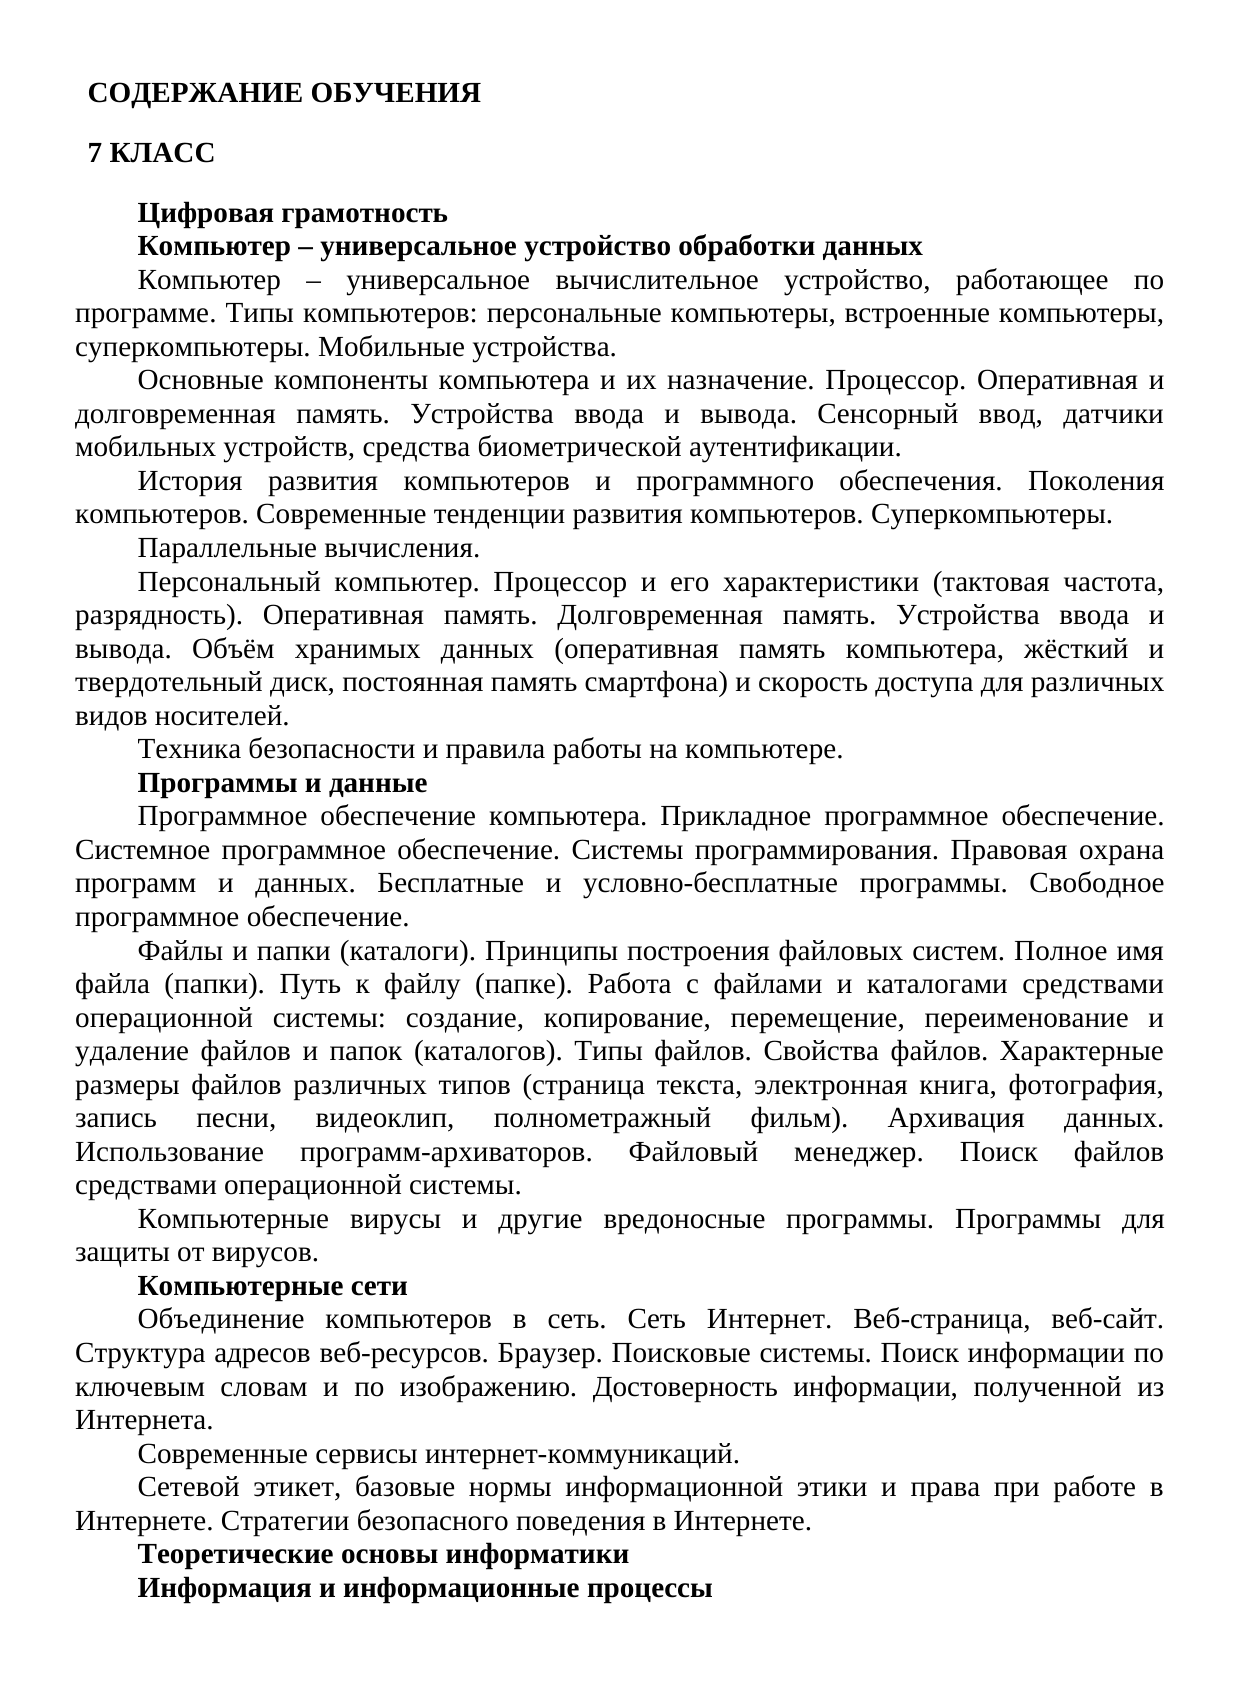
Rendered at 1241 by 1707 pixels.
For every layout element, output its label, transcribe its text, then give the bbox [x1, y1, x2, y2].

text Компьютерные сети [75, 1268, 1165, 1302]
text 7 КЛАСС [87, 135, 1165, 168]
text Компьютерные вирусы и другие вредоносные программы. Программы для защиты от вирусов. [75, 1201, 1165, 1268]
text Техника безопасности и правила работы на компьютере. [75, 731, 1165, 765]
text Программное обеспечение компьютера. Прикладное программное обеспечение. Системное программное обеспечение. Системы программирования. Правовая охрана программ и данных. Бесплатные и условно-бесплатные программы. Свободное программное обеспечение. [75, 798, 1165, 933]
text Параллельные вычисления. [75, 530, 1165, 564]
text История развития компьютеров и программного обеспечения. Поколения компьютеров. Современные тенденции развития компьютеров. Суперкомпьютеры. [75, 463, 1165, 530]
text Компьютер – универсальное устройство обработки данных [75, 228, 1165, 262]
text Файлы и папки (каталоги). Принципы построения файловых систем. Полное имя файла (папки). Путь к файлу (папке). Работа с файлами и каталогами средствами операционной системы: создание, копирование, перемещение, переименование и удаление файлов и папок (каталогов). Типы файлов. Свойства файлов. Характерные размеры файлов различных типов (страница текста, электронная книга, фотография, запись песни, видеоклип, полнометражный фильм). Архивация данных. Использование программ-архиваторов. Файловый менеджер. Поиск файлов средствами операционной системы. [75, 933, 1165, 1201]
text СОДЕРЖАНИЕ ОБУЧЕНИЯ [87, 75, 1165, 108]
text Цифровая грамотность [75, 195, 1165, 228]
text Программы и данные [75, 765, 1165, 798]
text Объединение компьютеров в сеть. Сеть Интернет. Веб-страница, веб-сайт. Структура адресов веб-ресурсов. Браузер. Поисковые системы. Поиск информации по ключевым словам и по изображению. Достоверность информации, полученной из Интернета. [75, 1302, 1165, 1436]
text Компьютер – универсальное вычислительное устройство, работающее по программе. Типы компьютеров: персональные компьютеры, встроенные компьютеры, суперкомпьютеры. Мобильные устройства. [75, 262, 1165, 362]
text Сетевой этикет, базовые нормы информационной этики и права при работе в Интернете. Стратегии безопасного поведения в Интернете. [75, 1469, 1165, 1536]
text Персональный компьютер. Процессор и его характеристики (тактовая частота, разрядность). Оперативная память. Долговременная память. Устройства ввода и вывода. Объём хранимых данных (оперативная память компьютера, жёсткий и твердотельный диск, постоянная память смартфона) и скорость доступа для различных видов носителей. [75, 564, 1165, 731]
text Основные компоненты компьютера и их назначение. Процессор. Оперативная и долговременная память. Устройства ввода и вывода. Сенсорный ввод, датчики мобильных устройств, средства биометрической аутентификации. [75, 362, 1165, 463]
text Теоретические основы информатики [75, 1536, 1165, 1570]
text Современные сервисы интернет-коммуникаций. [75, 1436, 1165, 1469]
text Информация и информационные процессы [75, 1570, 1165, 1603]
